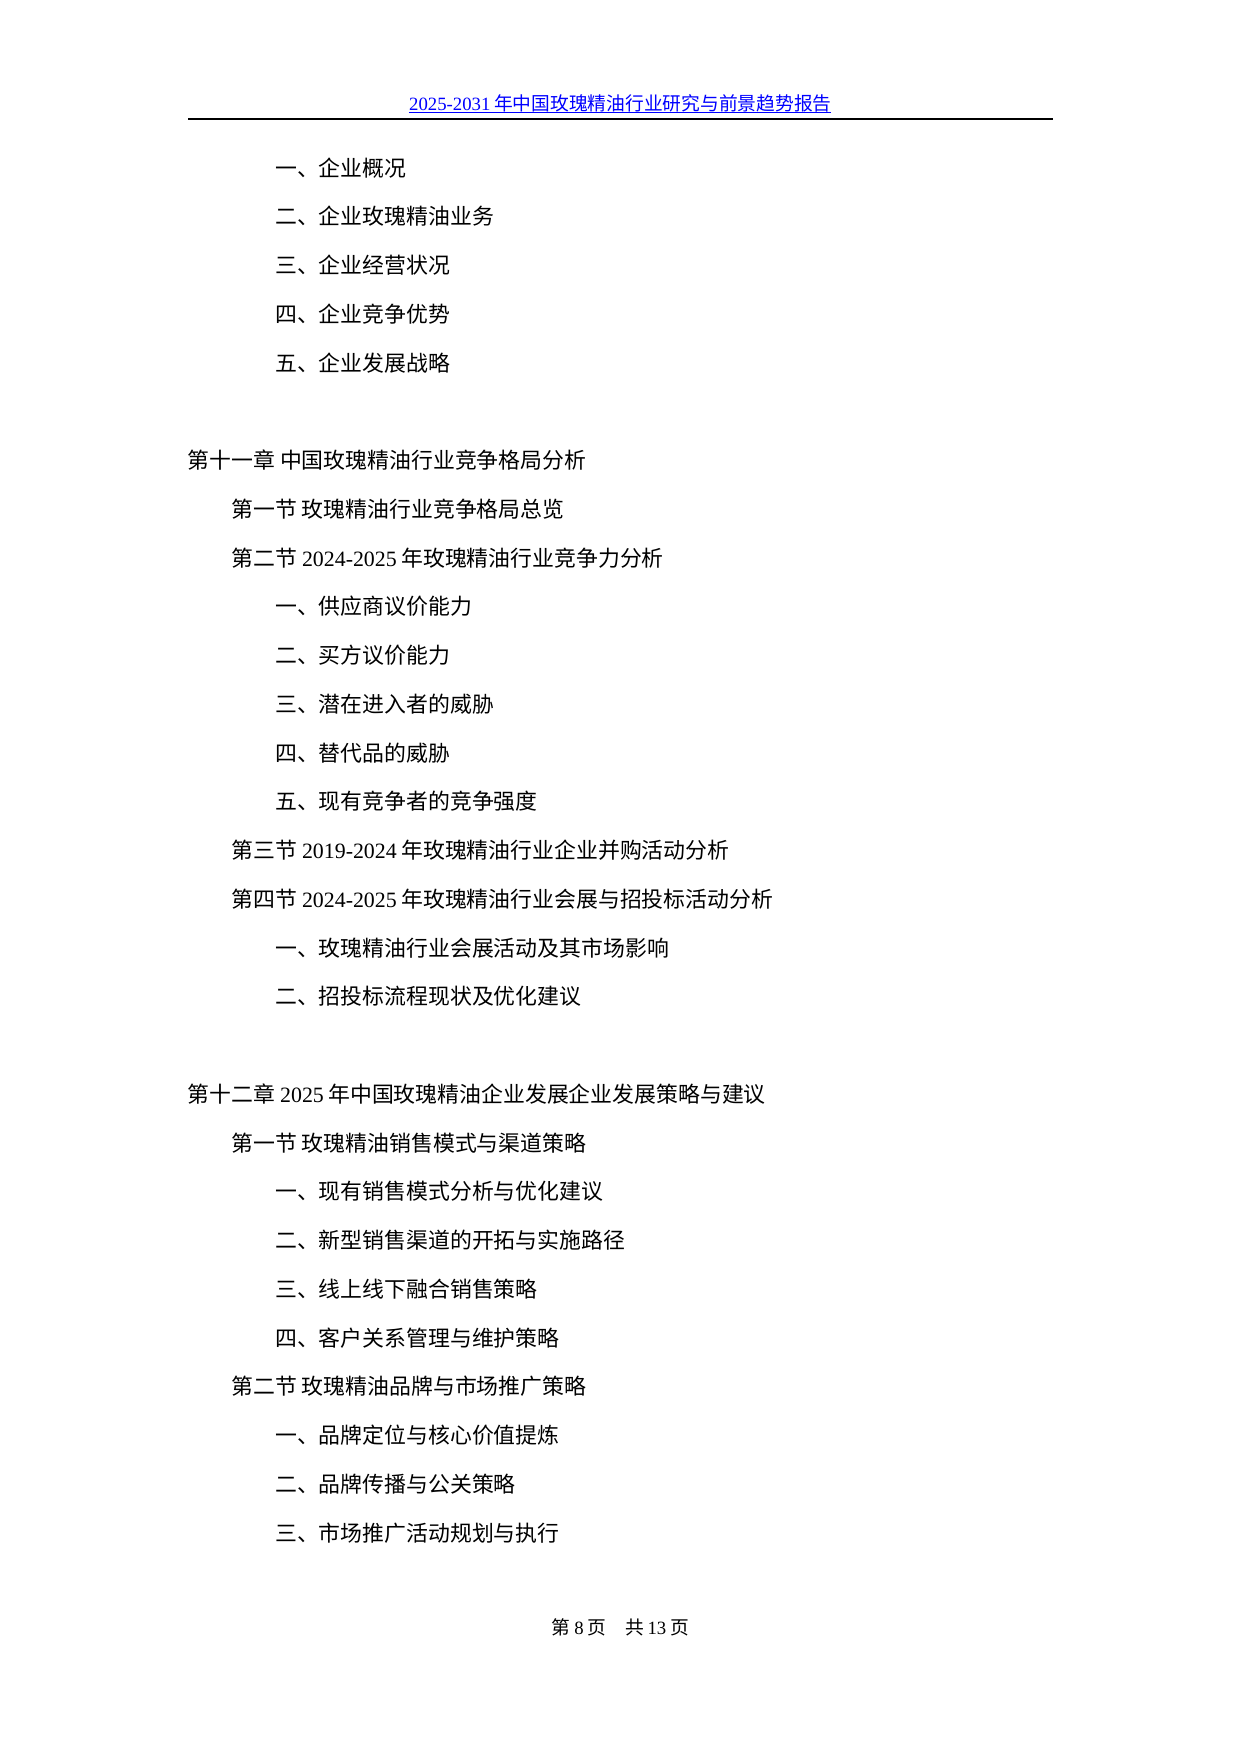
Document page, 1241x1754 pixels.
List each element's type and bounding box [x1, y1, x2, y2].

text [187, 150, 1053, 1548]
